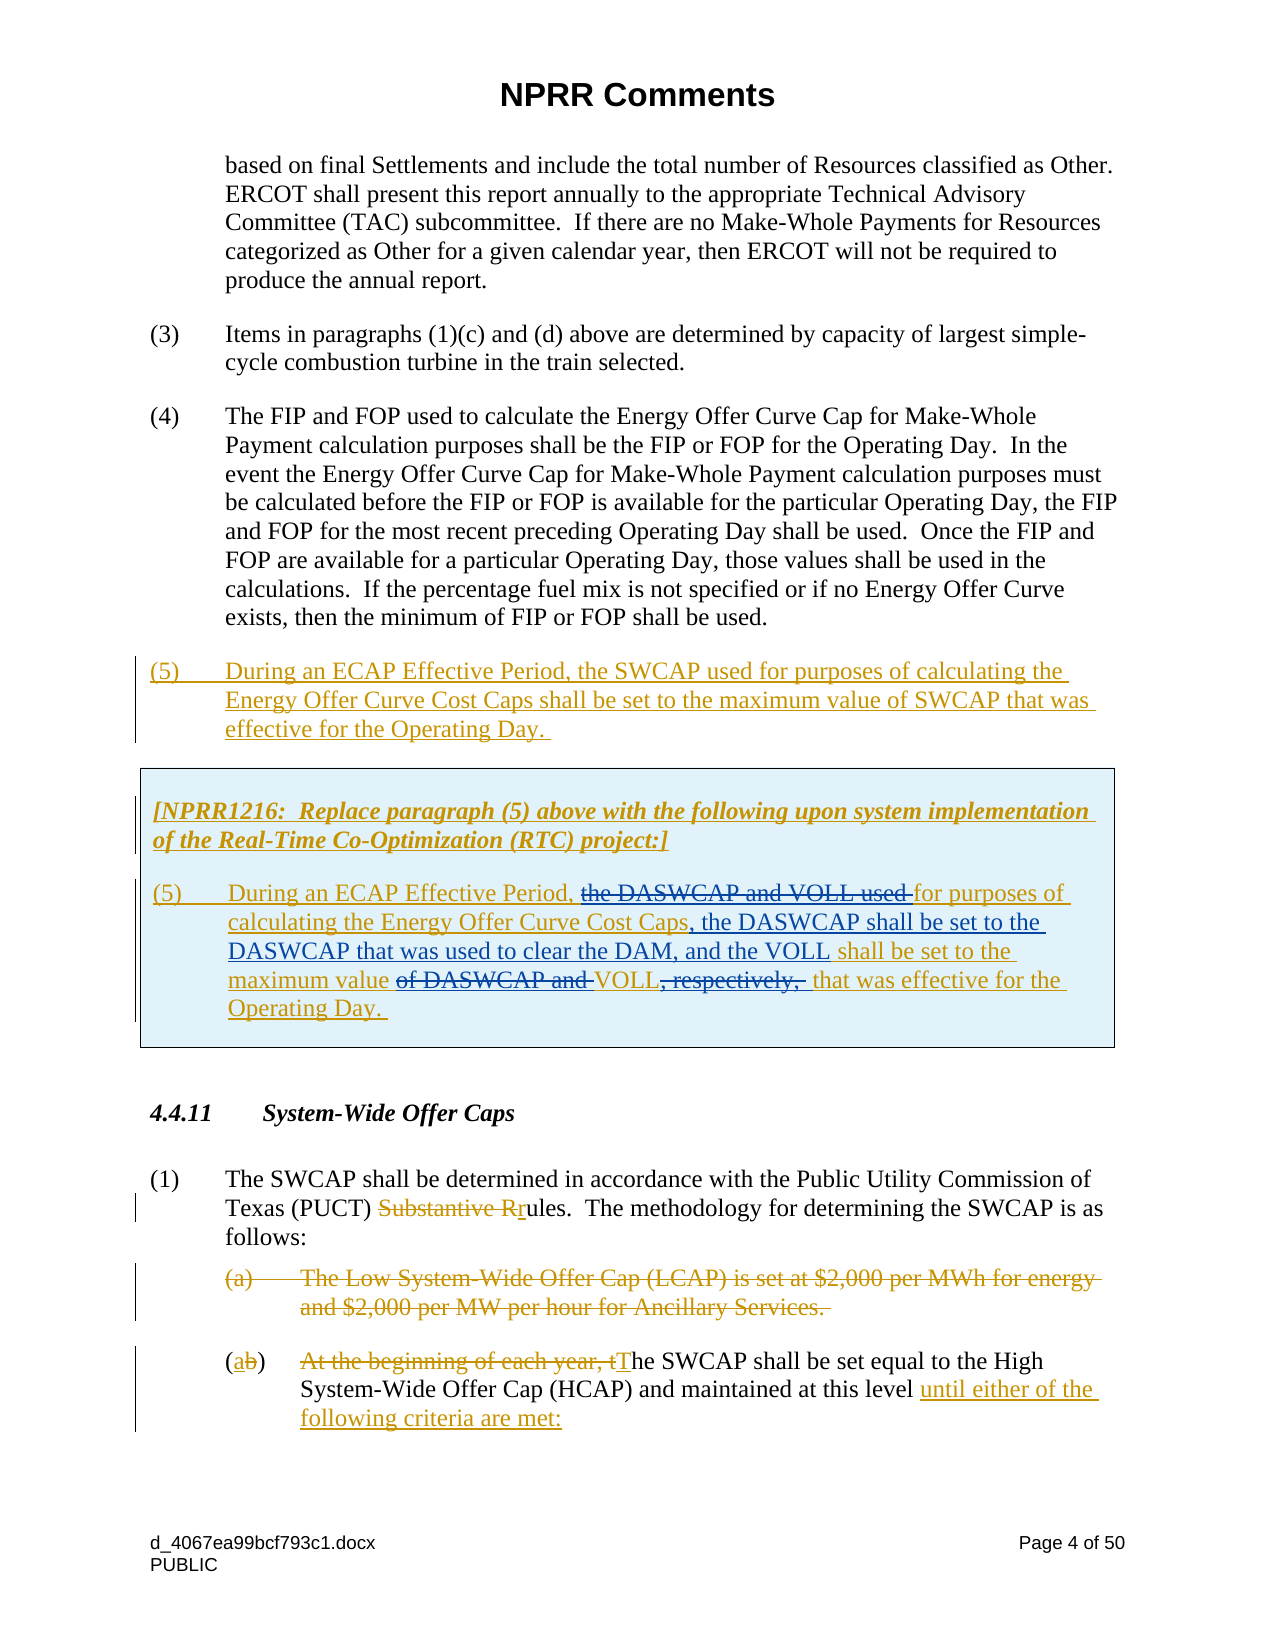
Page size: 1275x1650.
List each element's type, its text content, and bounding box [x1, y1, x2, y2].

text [150, 150, 1125, 294]
text () he SWCAP shall be set equal to the High System-Wide Offer Cap (HCAP) and maintained at this level [225, 1346, 1125, 1432]
text (3) Items in paragraphs (1)(c) and (d) above are determined by capacity of largest simple-cycle combustion turbine in the train selected. [150, 319, 1125, 376]
text (4) The FIP and FOP used to calculate the Energy Offer Curve Cap for Make-Whole Payment calculation purposes shall be the FIP or FOP for the Operating Day. In the event the Energy Offer Curve Cap for Make-Whole Payment calculation purposes must be calculated before the FIP or FOP is available for the particular Operating Day, the FIP and FOP for the most recent preceding Operating Day shall be used. Once the FIP and FOP are available for a particular Operating Day, those values shall be used in the calculations. If the percentage fuel mix is not specified or if no Energy Offer Curve exists, then the minimum of FIP or FOP shall be used. [150, 401, 1125, 631]
text 4.4.11 System-Wide Offer Caps [150, 1098, 1125, 1127]
text (1) The SWCAP shall be determined in accordance with the Public Utility Commission of Texas (PUCT) ules. The methodology for determining the SWCAP is as follows: [150, 1164, 1125, 1251]
